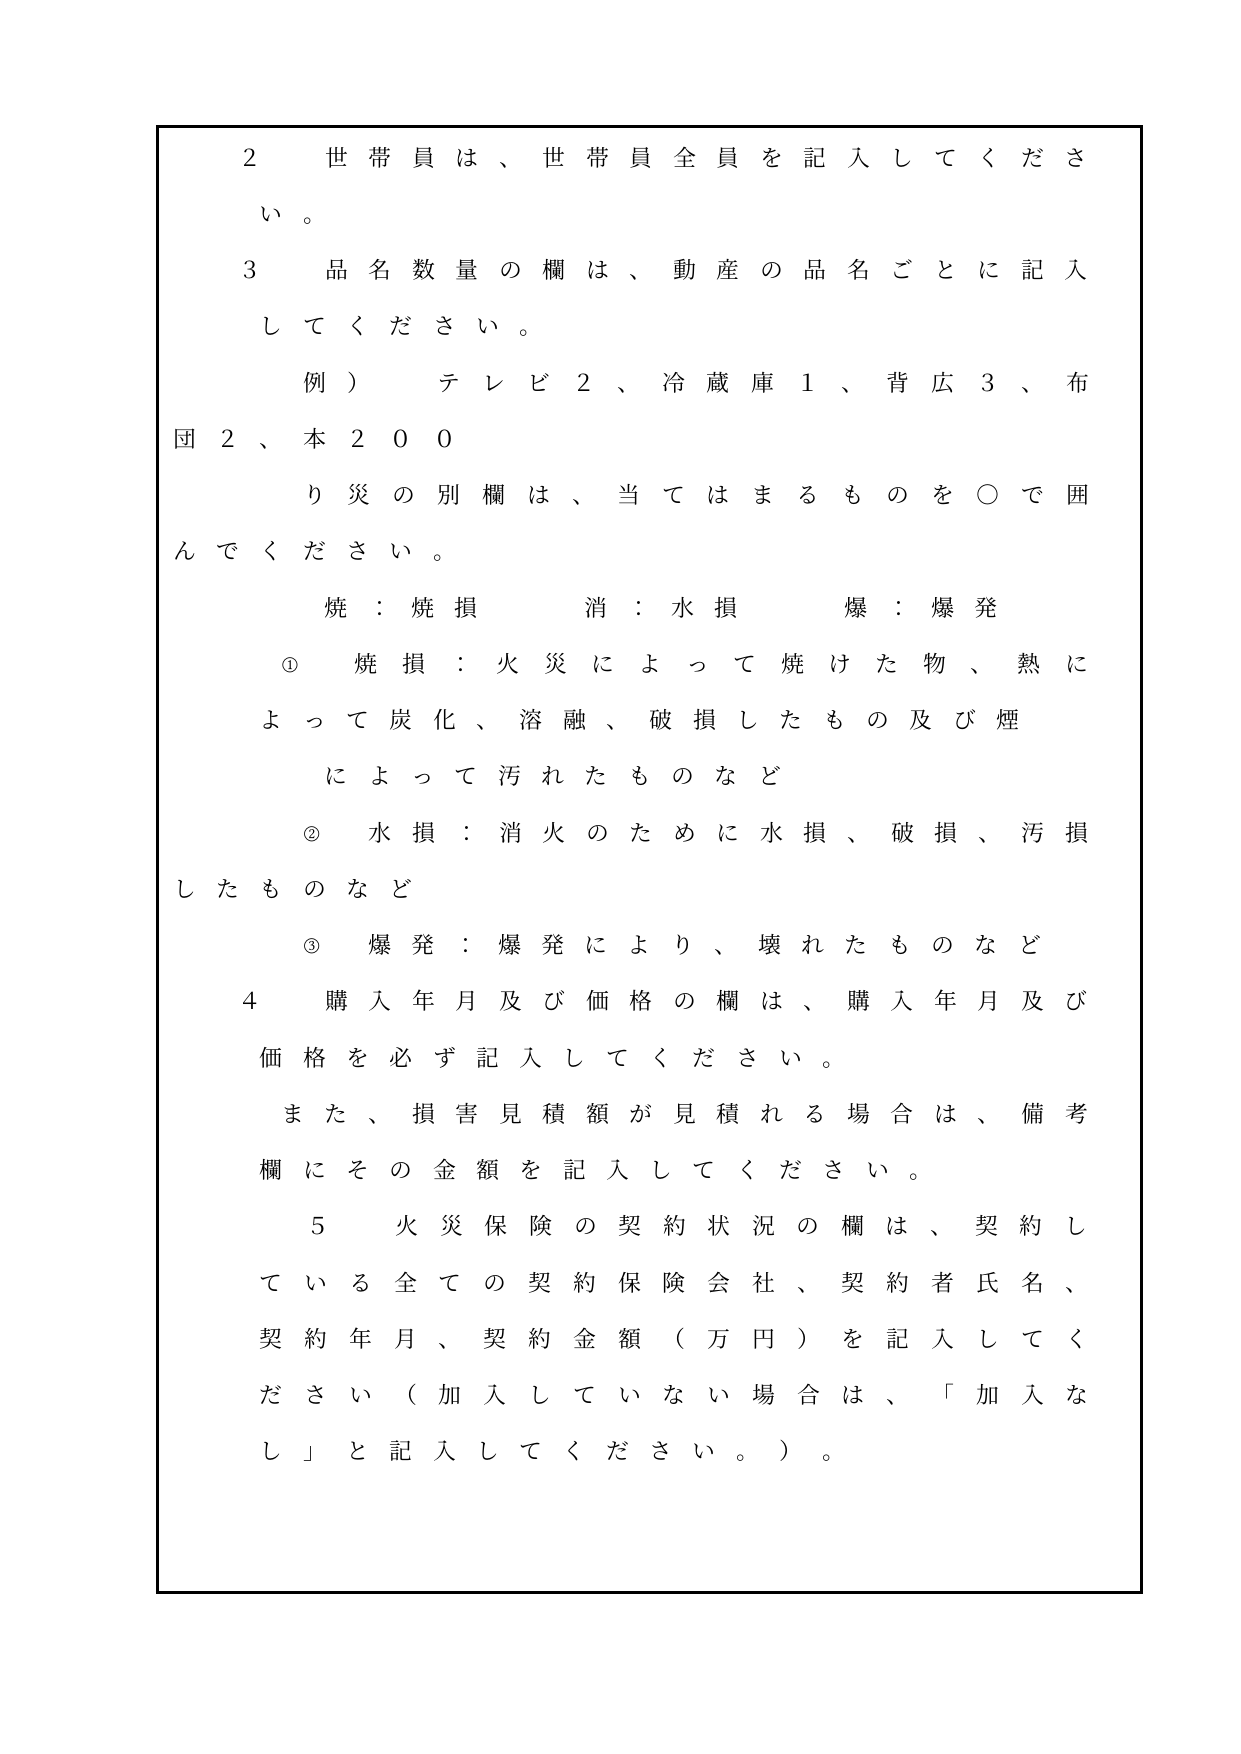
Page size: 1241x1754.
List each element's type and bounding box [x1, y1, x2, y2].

table_header [159, 128, 1140, 1591]
